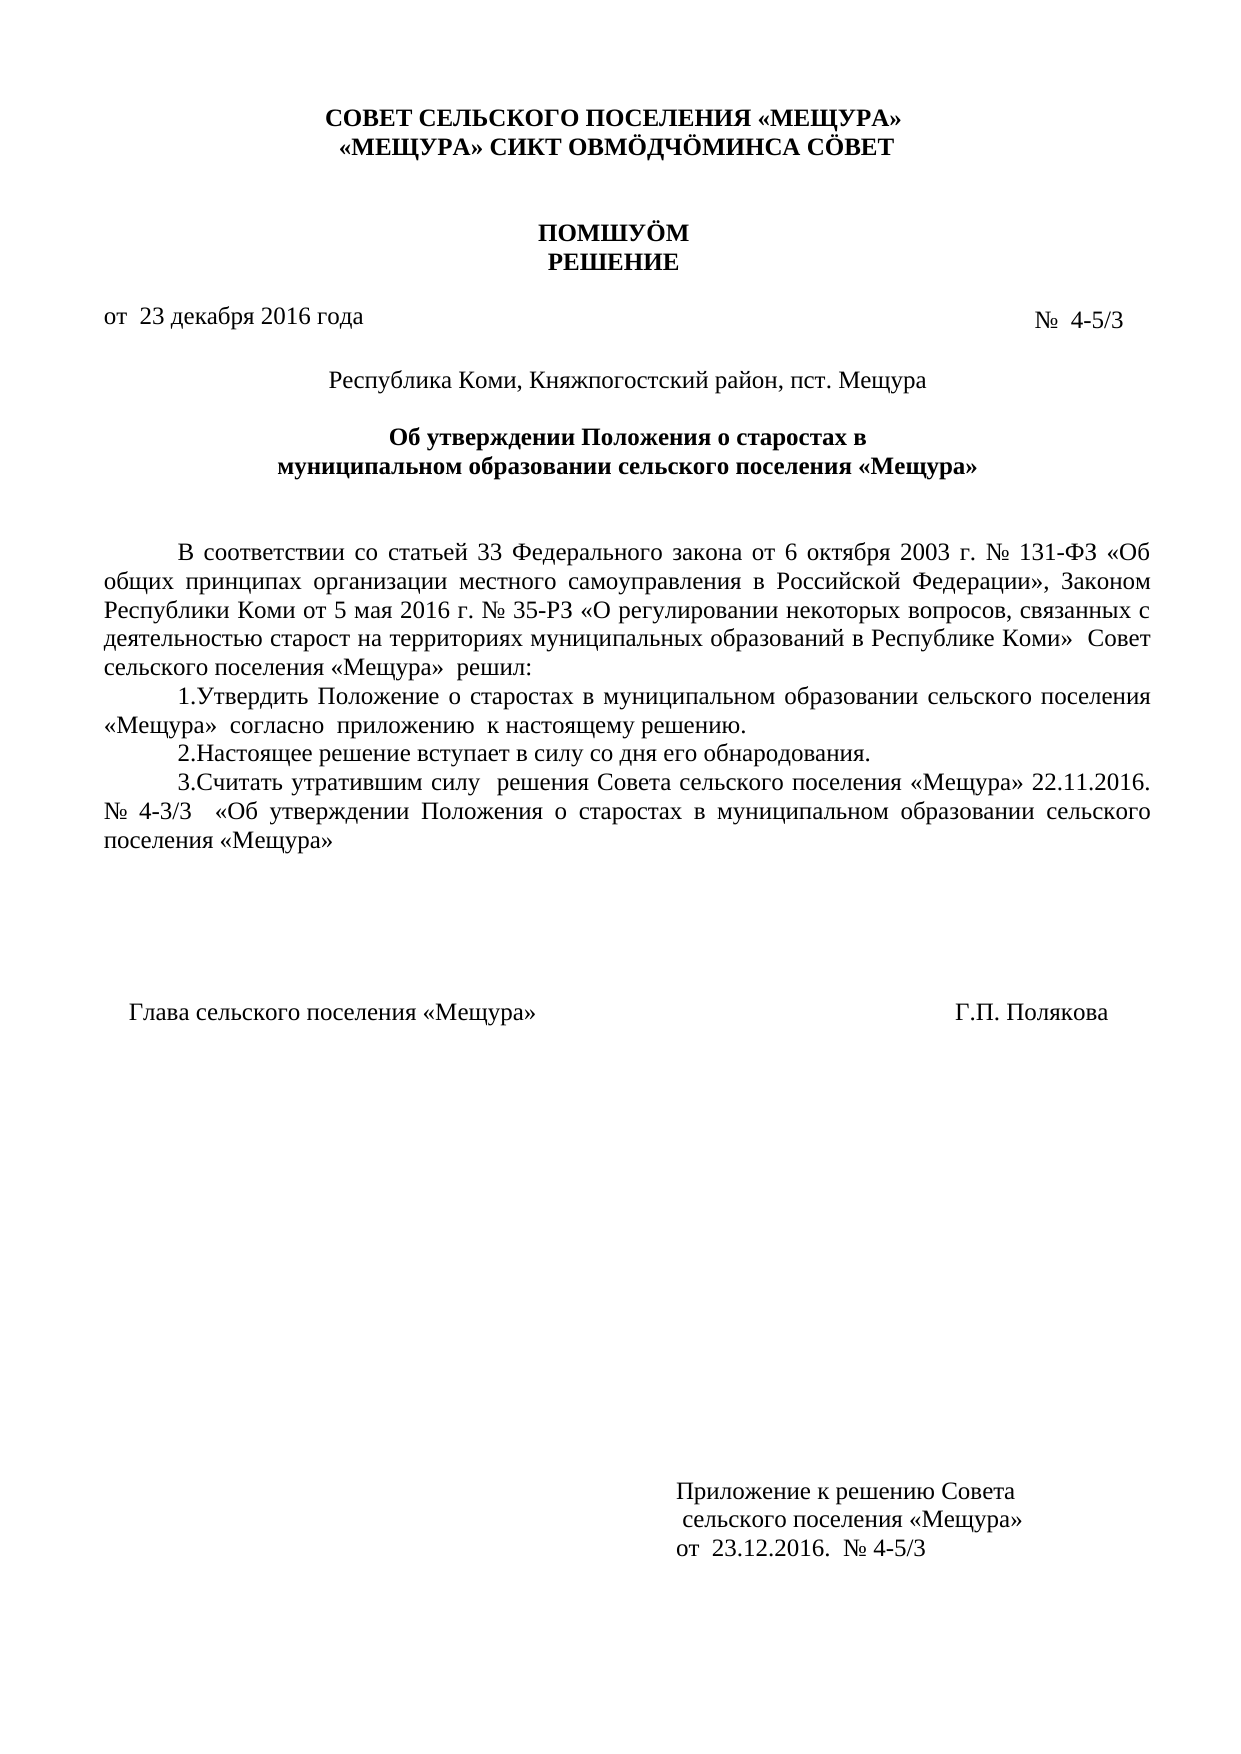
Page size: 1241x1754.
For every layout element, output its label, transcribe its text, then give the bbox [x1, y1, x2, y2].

table_header СОВЕТ СЕЛЬСКОГО ПОСЕЛЕНИЯ «МЕЩУРА» «МЕЩУРА» СИКТ ОВМÖДЧÖМИНСА СÖВЕТ ПОМШУÖМ РЕШЕНИЕ [92, 104, 1135, 276]
table_cell № 4-5/3 [576, 276, 1135, 336]
text 2.Настоящее решение вступает в силу со дня его обнародования. [103, 738, 1152, 767]
text 3.Считать утратившим силу решения Совета сельского поселения «Мещура» 22.11.2016. № 4-3/3 «Об утверждении Положения о старостах в муниципальном образовании сельского поселения «Мещура» [103, 767, 1152, 853]
title Об утверждении Положения о старостах в [103, 422, 1152, 451]
text 1.Утвердить Положение о старостах в муниципальном образовании сельского поселения «Мещура» согласно приложению к настоящему решению. [103, 681, 1152, 738]
title муниципальном образовании сельского поселения «Мещура» [103, 451, 1152, 480]
table_header Приложение к решению Совета сельского поселения «Мещура» от 23.12.2016. № 4-5/3 [665, 1476, 1163, 1562]
table_cell от 23 декабря 2016 года [92, 276, 576, 336]
text Республика Коми, Княжпогостский район, пст. Мещура [103, 365, 1152, 393]
text Глава сельского поселения «Мещура» Г.П. Полякова [103, 997, 1152, 1026]
text В соответствии со статьей 33 Федерального закона от 6 октября . № 131-ФЗ «Об общих принципах организации местного самоуправления в Российской Федерации», Законом Республики Коми от 5 мая 2016 г. № 35-РЗ «О регулировании некоторых вопросов, связанных с деятельностью старост на территориях муниципальных образований в Республике Коми» Совет сельского поселения «Мещура» решил: [103, 537, 1152, 681]
